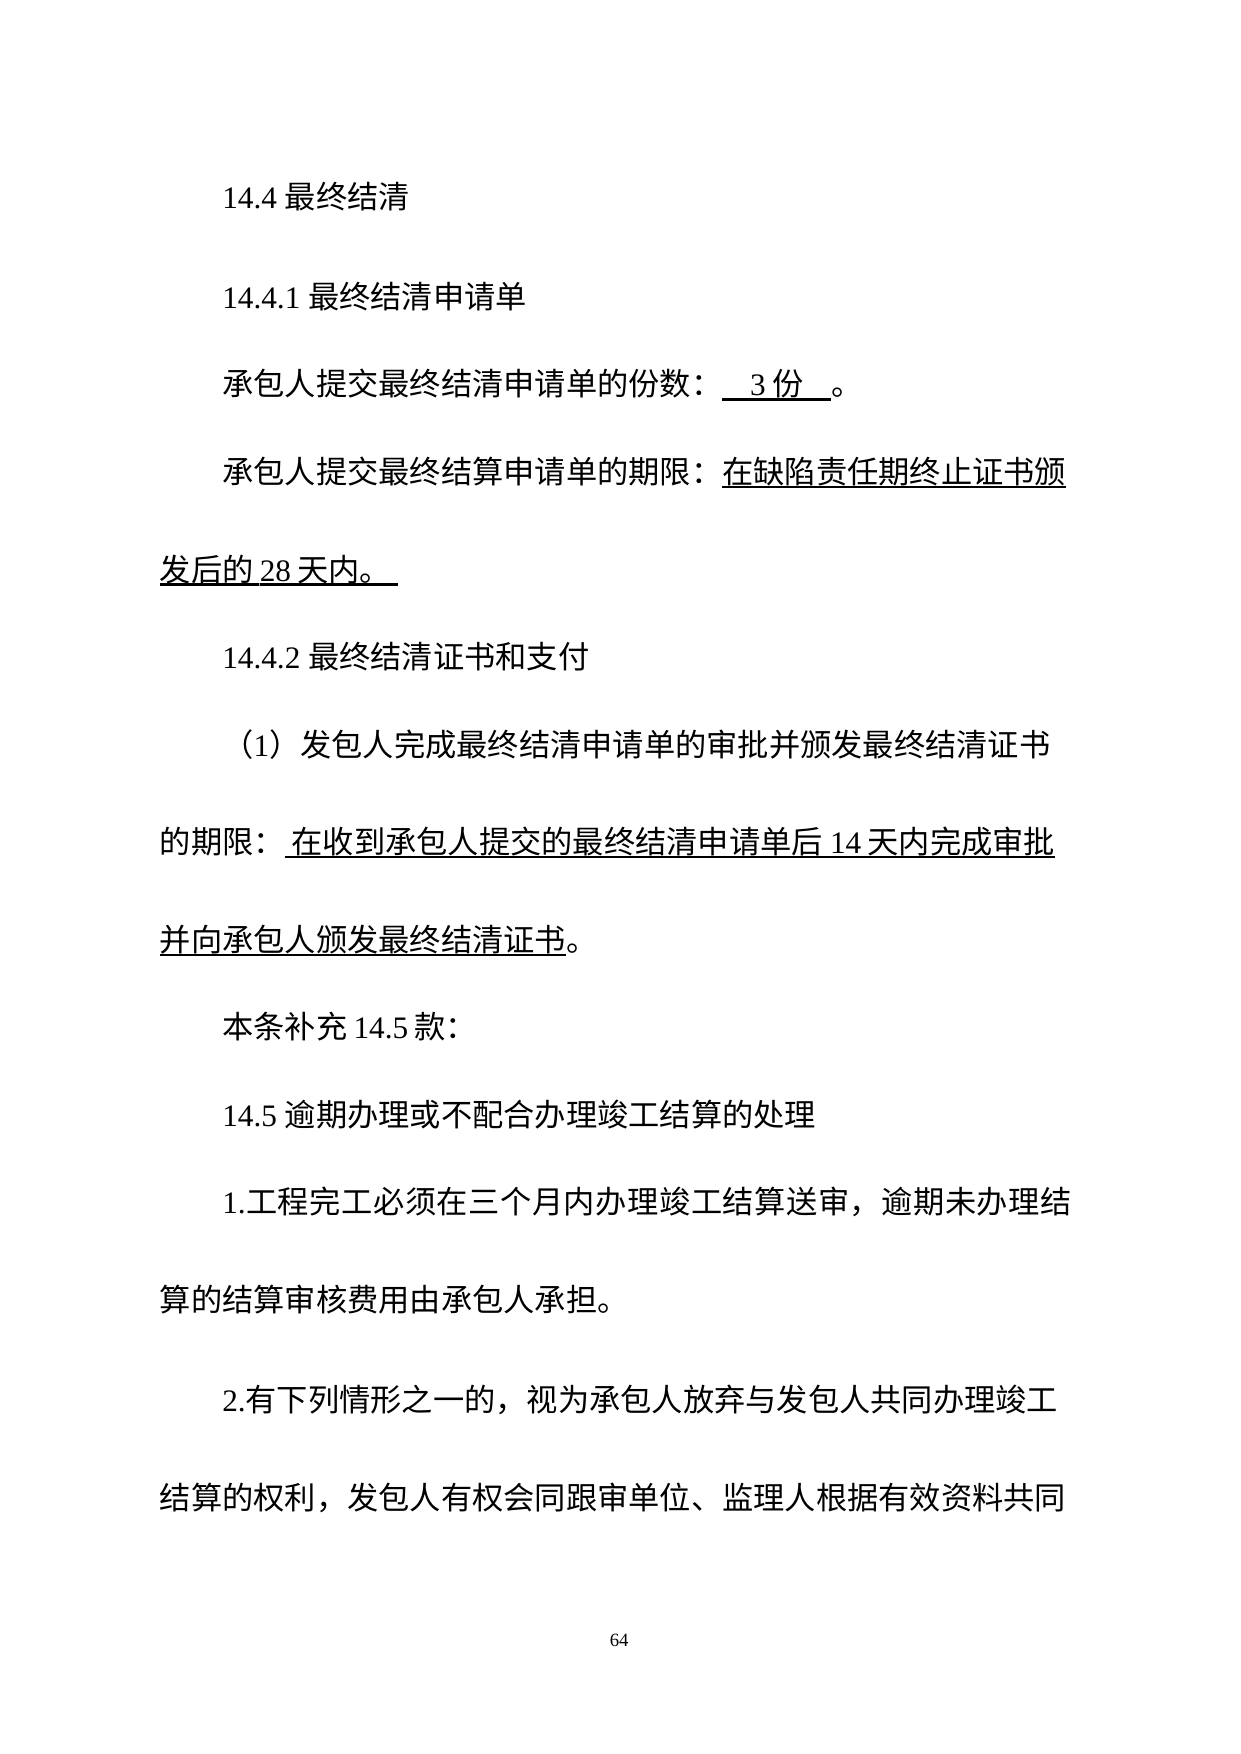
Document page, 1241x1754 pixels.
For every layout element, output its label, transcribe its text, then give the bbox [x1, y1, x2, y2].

list 1.工程完工必须在三个月内办理竣工结算送审，逾期未办理结算的结算审核费用由承包人承担。 [159, 1168, 1072, 1330]
text 14.4.2 最终结清证书和支付 [159, 622, 1078, 687]
text 14.4.1 最终结清申请单 [159, 262, 1078, 327]
text 承包人提交最终结清申请单的份数： 3份 。 [159, 350, 1078, 415]
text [159, 1365, 1078, 1528]
text 14.5 逾期办理或不配合办理竣工结算的处理 [159, 1080, 1078, 1145]
text 承包人提交最终结算申请单的期限：在缺陷责任期终止证书颁发后的28天内。 [159, 437, 1078, 600]
text 本条补充14.5款： [159, 993, 1078, 1058]
text 14.4 最终结清 [159, 162, 1078, 227]
text （1）发包人完成最终结清申请单的审批并颁发最终结清证书的期限： 在收到承包人提交的最终结清申请单后 14天内完成审批并向承包人颁发最终结清证书。 [159, 710, 1078, 970]
